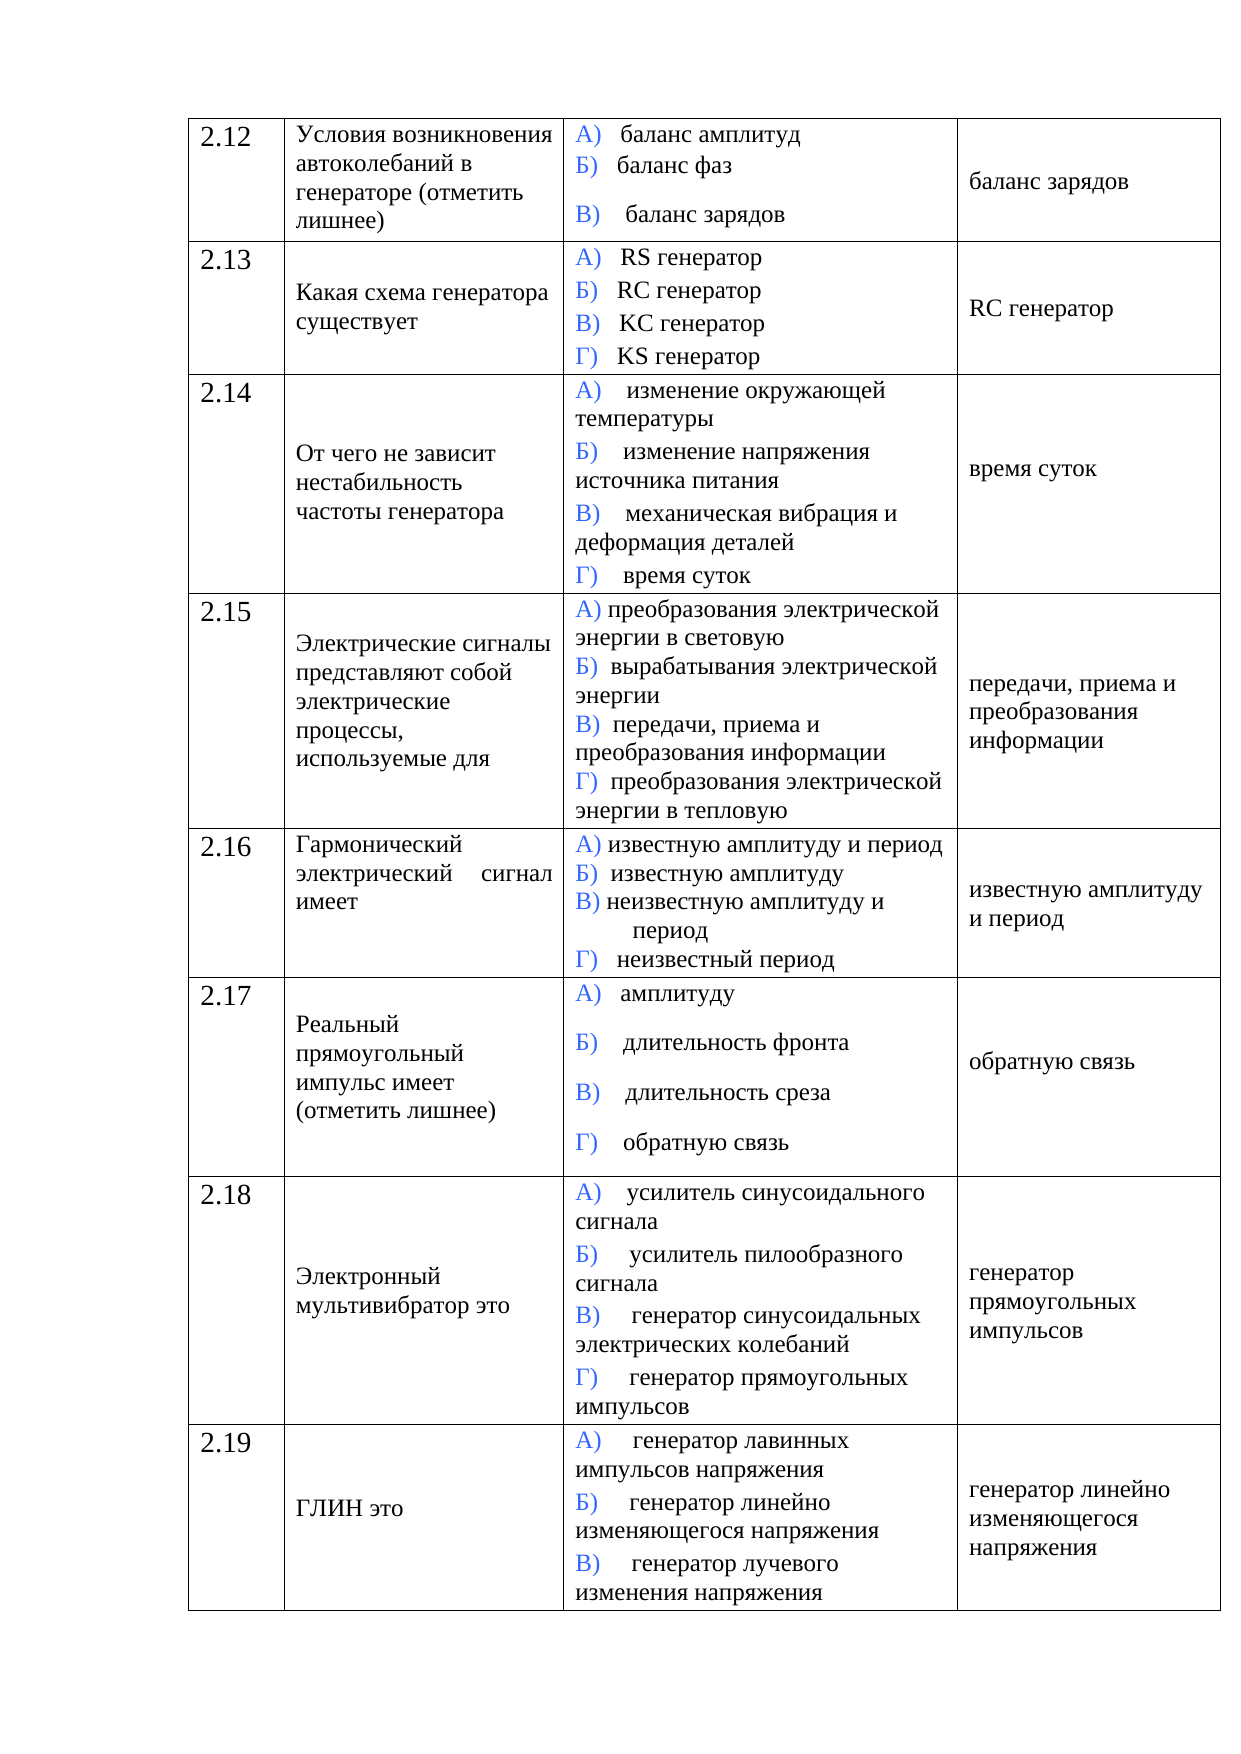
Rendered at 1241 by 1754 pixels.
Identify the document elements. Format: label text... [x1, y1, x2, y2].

table_cell 2.12 [189, 119, 284, 241]
table_cell 2.18 [189, 1177, 284, 1424]
table_cell 2.19 [189, 1425, 284, 1610]
table_cell А) баланс амплитуд Б) баланс фаз В) баланс зарядов [564, 119, 957, 241]
table_cell 2.17 [189, 978, 284, 1176]
table_cell RC генератор [958, 242, 1220, 374]
table_cell А) известную амплитуду и период Б) известную амплитуду В) неизвестную амплитуду и период Г) неизвестный период [564, 829, 957, 977]
table_cell А) амплитуду Б) длительность фронта В) длительность среза Г) обратную связь [564, 978, 957, 1176]
table_cell баланс зарядов [958, 119, 1220, 241]
table_cell А) генератор лавинных импульсов напряжения Б) генератор линейно изменяющегося напряжения В) генератор лучевого изменения напряжения [564, 1425, 957, 1610]
table_cell обратную связь [958, 978, 1220, 1176]
table_cell 2.16 [189, 829, 284, 977]
table_cell От чего не зависит нестабильность частоты генератора [285, 375, 563, 593]
table_cell 2.14 [189, 375, 284, 593]
table_cell А) RS генератор Б) RC генератор В) KC генератор Г) KS генератор [564, 242, 957, 374]
table_cell Какая схема генератора существует [285, 242, 563, 374]
table_cell время суток [958, 375, 1220, 593]
table_cell 2.13 [189, 242, 284, 374]
table_cell А) преобразования электрической энергии в световую Б) вырабатывания электрической энергии В) передачи, приема и преобразования информации Г) преобразования электрической энергии в тепловую [564, 594, 957, 828]
table_cell генератор линейно изменяющегося напряжения [958, 1425, 1220, 1610]
table_cell А) усилитель синусоидального сигнала Б) усилитель пилообразного сигнала В) генератор синусоидальных электрических колебаний Г) генератор прямоугольных импульсов [564, 1177, 957, 1424]
table_cell генератор прямоугольных импульсов [958, 1177, 1220, 1424]
table_cell Электрические сигналы представляют собой электрические процессы, используемые для [285, 594, 563, 828]
table_cell Реальный прямоугольный импульс имеет (отметить лишнее) [285, 978, 563, 1176]
table_cell известную амплитуду и период [958, 829, 1220, 977]
table_cell ГЛИН это [285, 1425, 563, 1610]
table_cell Условия возникновения автоколебаний в генераторе (отметить лишнее) [285, 119, 563, 241]
table_cell Гармонический электрический сигнал имеет [285, 829, 563, 977]
table_cell А) изменение окружающей температуры Б) изменение напряжения источника питания В) механическая вибрация и деформация деталей Г) время суток [564, 375, 957, 593]
table_cell 2.15 [189, 594, 284, 828]
table_cell передачи, приема и преобразования информации [958, 594, 1220, 828]
table_cell Электронный мультивибратор это [285, 1177, 563, 1424]
